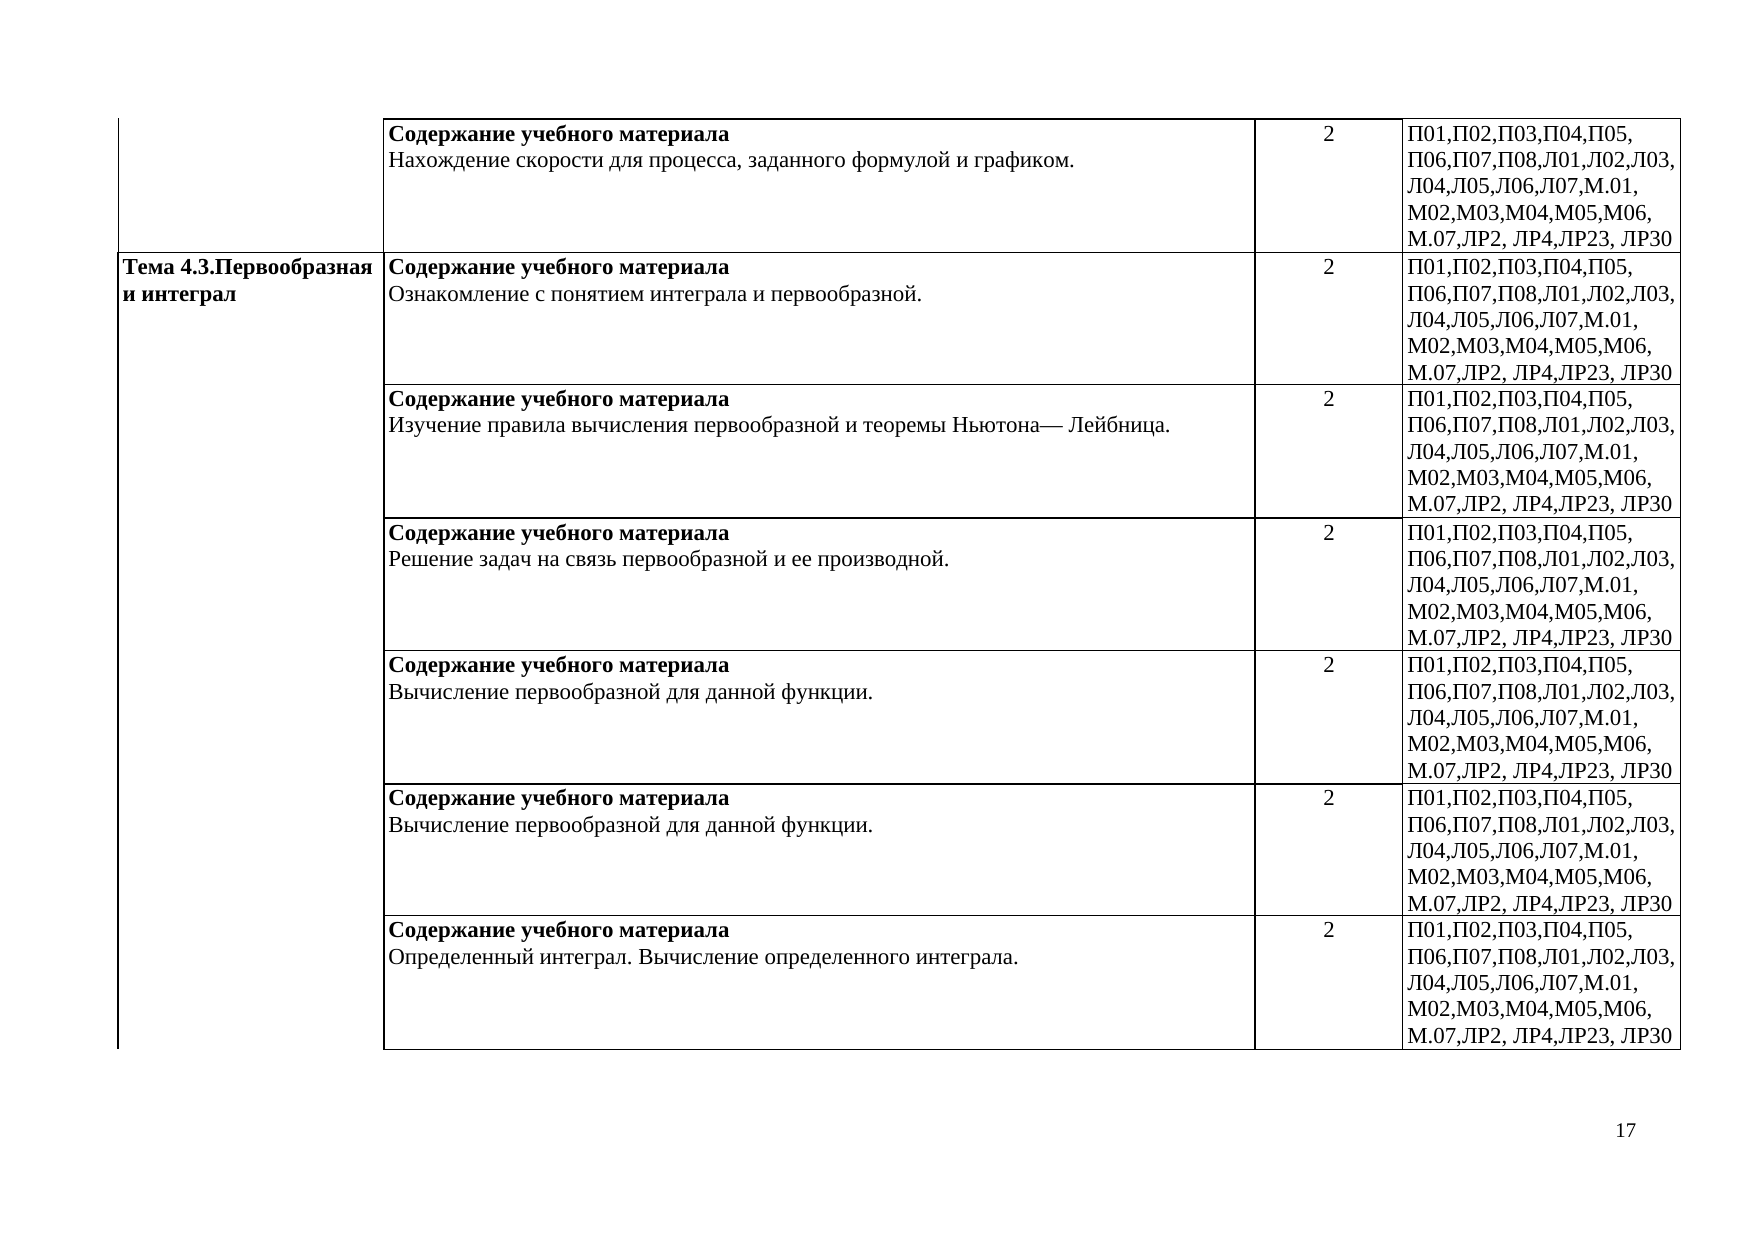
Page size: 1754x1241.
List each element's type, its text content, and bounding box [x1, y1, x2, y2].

table_cell Содержание учебного материала Изучение правила вычисления первообразной и теоремы Ньютона— Лейбница. [385, 385, 1254, 517]
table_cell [1403, 916, 1680, 1049]
table_cell 2 [1256, 651, 1402, 783]
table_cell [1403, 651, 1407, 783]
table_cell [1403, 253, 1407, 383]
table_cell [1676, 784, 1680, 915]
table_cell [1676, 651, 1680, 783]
table_cell Тема 4.3.Первообразная и интеграл [119, 253, 383, 1049]
table_cell Содержание учебного материала Вычисление первообразной для данной функции. [385, 651, 1254, 783]
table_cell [1403, 119, 1680, 252]
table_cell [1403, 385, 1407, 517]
table_cell 2 [1256, 120, 1402, 252]
table_cell Содержание учебного материала Ознакомление с понятием интеграла и первообразной. [385, 253, 1254, 383]
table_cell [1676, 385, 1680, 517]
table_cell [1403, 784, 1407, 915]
table_cell 2 [1256, 385, 1402, 517]
table_cell 2 [1256, 519, 1402, 650]
table_cell Содержание учебного материала Определенный интеграл. Вычисление определенного интеграла. [385, 916, 1254, 1049]
table_cell 2 [1256, 785, 1402, 915]
table_cell Содержание учебного материала Нахождение скорости для процесса, заданного формулой и графиком. [384, 120, 1254, 252]
table_cell Содержание учебного материала Вычисление первообразной для данной функции. [385, 785, 1254, 915]
table_cell 2 [1256, 253, 1402, 383]
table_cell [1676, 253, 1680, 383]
table_cell Содержание учебного материала Решение задач на связь первообразной и ее производной. [385, 519, 1254, 650]
table_cell П01,П02,П03,П04,П05, П06,П07,П08,Л01,Л02,Л03,Л04,Л05,Л06,Л07,М.01, М02,М03,М04,М05,М06, М.07,ЛР2, ЛР4,ЛР23, ЛР30 [1403, 518, 1680, 650]
table_cell 2 [1256, 916, 1402, 1049]
